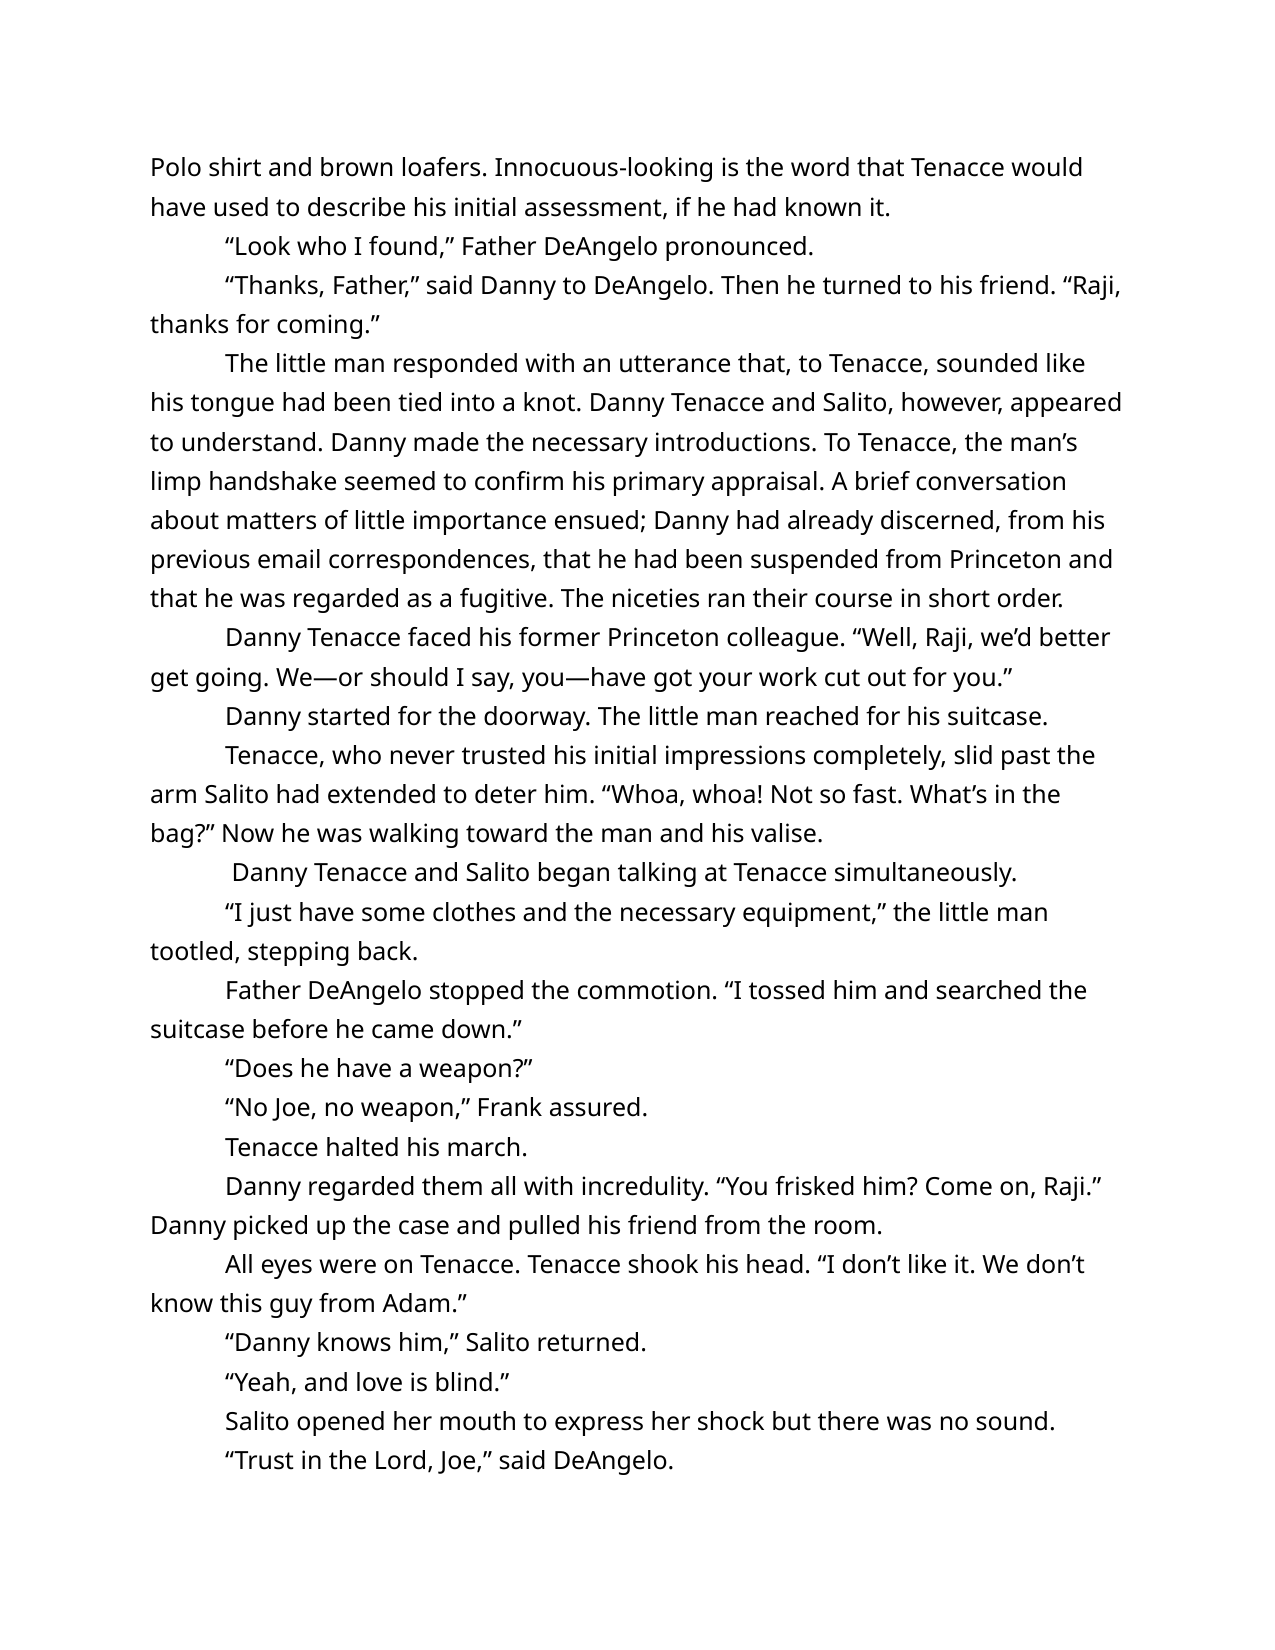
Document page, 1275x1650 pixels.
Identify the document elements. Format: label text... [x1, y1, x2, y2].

text Father DeAngelo stopped the commotion. “I tossed him and searched the suitcase before he came down.” [150, 972, 1125, 1046]
text “Look who I found,” Father DeAngelo pronounced. [150, 228, 1125, 262]
text “Yeah, and love is blind.” [150, 1364, 1125, 1398]
text Danny started for the doorway. The little man reached for his suitcase. [150, 698, 1125, 732]
text All eyes were on Tenacce. Tenacce shook his head. “I don’t like it. We don’t know this guy from Adam.” [150, 1247, 1125, 1320]
text “No Joe, no weapon,” Frank assured. [150, 1090, 1125, 1124]
text “I just have some clothes and the necessary equipment,” the little man tootled, stepping back. [150, 894, 1125, 967]
text Tenacce halted his march. [150, 1129, 1125, 1163]
text Danny Tenacce and Salito began talking at Tenacce simultaneously. [150, 855, 1125, 889]
text Danny Tenacce faced his former Princeton colleague. “Well, Raji, we’d better get going. We—or should I say, you—have got your work cut out for you.” [150, 620, 1125, 693]
text Danny regarded them all with incredulity. “You frisked him? Come on, Raji.” Danny picked up the case and pulled his friend from the room. [150, 1168, 1125, 1242]
text The little man responded with an utterance that, to Tenacce, sounded like his tongue had been tied into a knot. Danny Tenacce and Salito, however, appeared to understand. Danny made the necessary introductions. To Tenacce, the man’s limp handshake seemed to confirm his primary appraisal. A brief conversation about matters of little importance ensued; Danny had already discerned, from his previous email correspondences, that he had been suspended from Princeton and that he was regarded as a fugitive. The niceties ran their course in short order. [150, 346, 1125, 615]
text “Trust in the Lord, Joe,” said DeAngelo. [150, 1442, 1125, 1477]
text “Danny knows him,” Salito returned. [150, 1325, 1125, 1359]
text “Does he have a weapon?” [150, 1051, 1125, 1085]
text Tenacce, who never trusted his initial impressions completely, slid past the arm Salito had extended to deter him. “Whoa, whoa! Not so fast. What’s in the bag?” Now he was walking toward the man and his valise. [150, 737, 1125, 850]
text Salito opened her mouth to express her shock but there was no sound. [150, 1403, 1125, 1437]
text “Thanks, Father,” said Danny to DeAngelo. Then he turned to his friend. “Raji, thanks for coming.” [150, 267, 1125, 341]
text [150, 150, 1125, 223]
